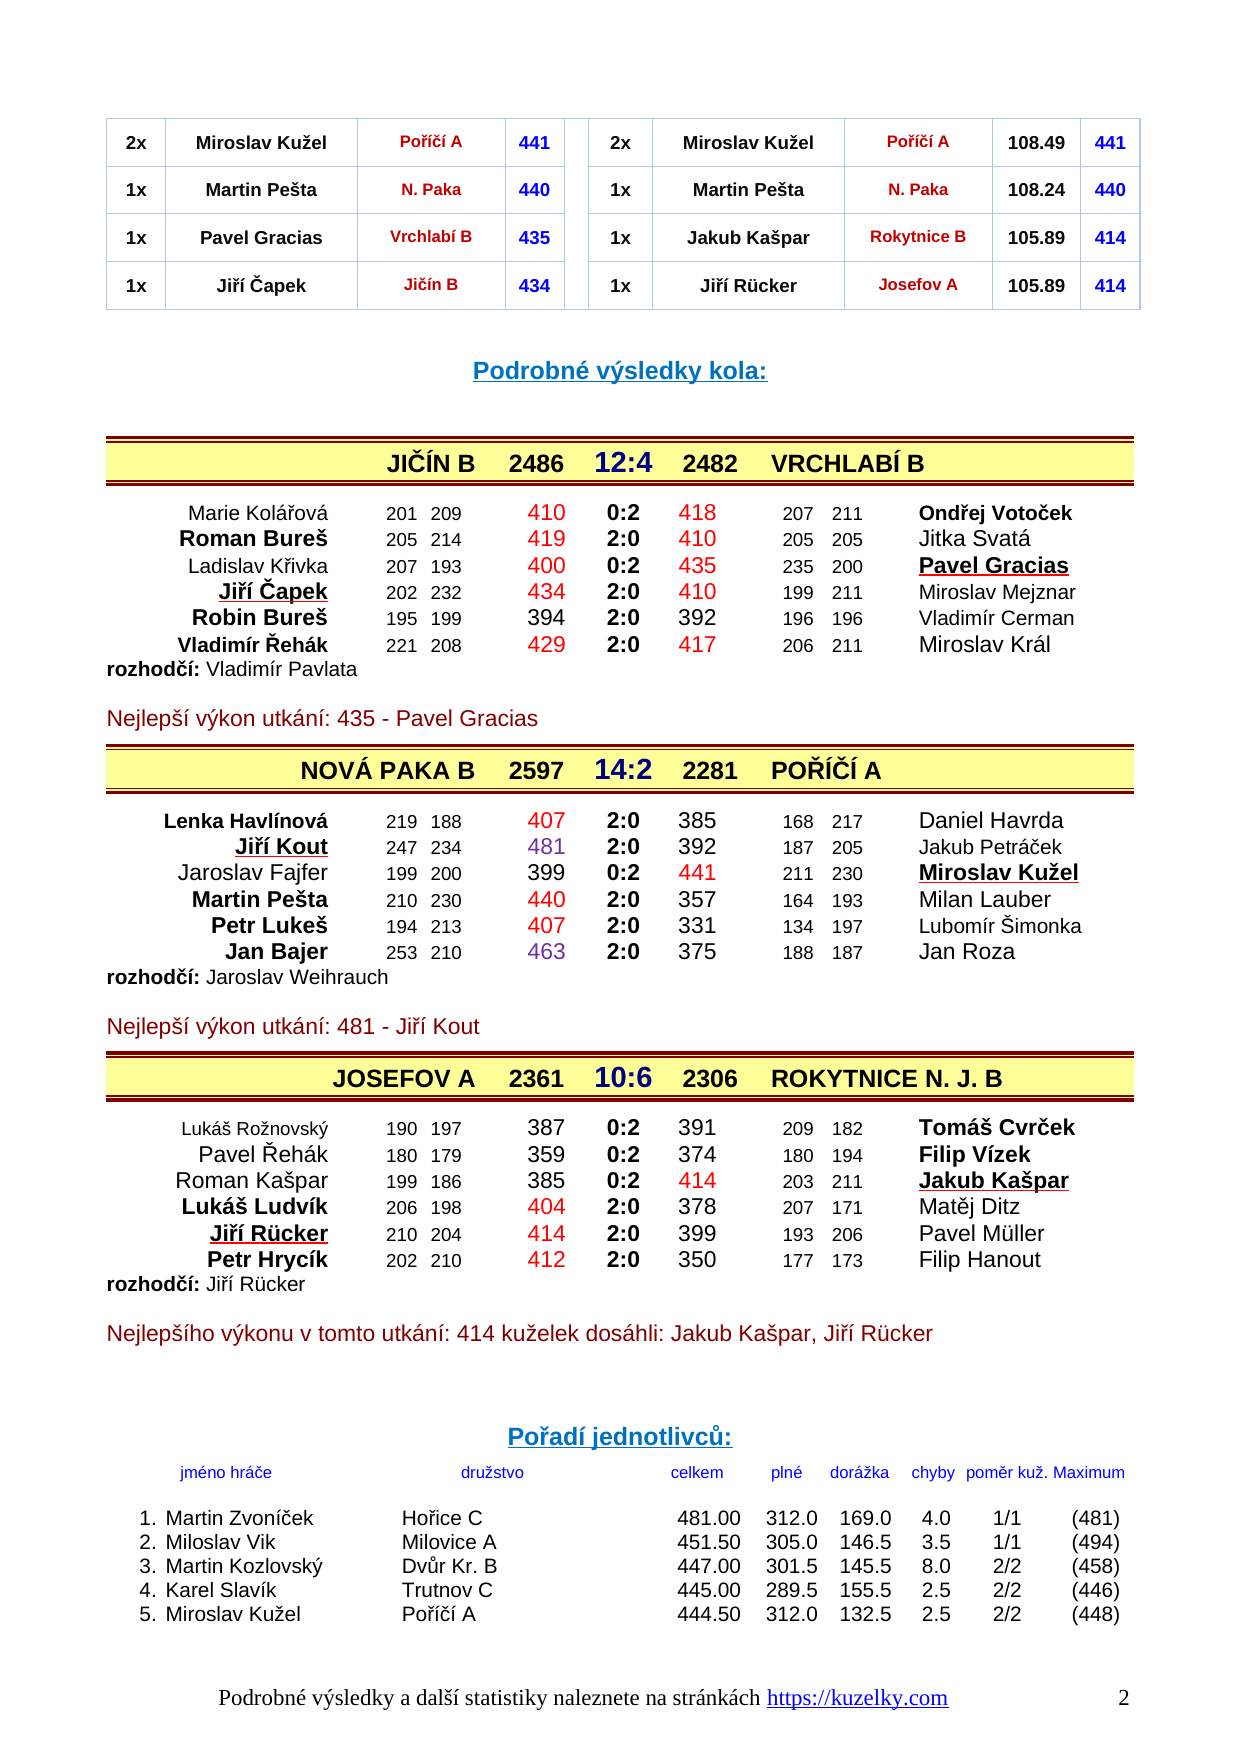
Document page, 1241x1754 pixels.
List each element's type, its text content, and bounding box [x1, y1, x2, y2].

text 4. Karel Slavík Trutnov C 445.00 289.5 155.5 2.5 2/2 (446) [106, 1578, 1134, 1602]
table_cell Jičín B [358, 262, 505, 308]
text Petr Lukeš 194 213 407 2:0 331 134 197 Lubomír Šimonka [106, 912, 1134, 938]
text jméno hráče družstvo celkem plné dorážka chyby poměr kuž. Maximum [106, 1463, 1134, 1482]
table_cell 108.24 [993, 167, 1080, 213]
table_cell 1x [589, 167, 652, 213]
text Jan Bajer 253 210 463 2:0 375 188 187 Jan Roza [106, 938, 1134, 965]
table_cell Jiří Čapek [166, 262, 357, 308]
text Lenka Havlínová 219 188 407 2:0 385 168 217 Daniel Havrda [106, 807, 1134, 833]
table_cell Martin Pešta [166, 167, 357, 213]
text Nejlepší výkon utkání: 435 - Pavel Gracias [106, 705, 1134, 731]
text Robin Bureš 195 199 394 2:0 392 196 196 Vladimír Cerman [106, 604, 1134, 631]
text Vladimír Řehák 221 208 429 2:0 417 206 211 Miroslav Král [106, 631, 1134, 657]
table_cell 440 [506, 167, 564, 213]
table_cell 441 [506, 119, 564, 166]
text Jiří Rücker 210 204 414 2:0 399 193 206 Pavel Müller [106, 1219, 1134, 1246]
table_cell 414 [1081, 214, 1139, 261]
table_cell Rokytnice B [845, 214, 992, 261]
table_cell 108.49 [993, 119, 1080, 166]
text Roman Bureš 205 214 419 2:0 410 205 205 Jitka Svatá [106, 525, 1134, 552]
text Pořadí jednotlivců: [94, 1422, 1145, 1451]
text 5. Miroslav Kužel Poříčí A 444.50 312.0 132.5 2.5 2/2 (448) [106, 1602, 1134, 1626]
text Ladislav Křivka 207 193 400 0:2 435 235 200 Pavel Gracias [106, 552, 1134, 578]
table_cell Pavel Gracias [166, 214, 357, 261]
table_cell Poříčí A [845, 119, 992, 166]
text Nová Paka B 2597 14:2 2281 Poříčí A [106, 750, 1134, 788]
text Roman Kašpar 199 186 385 0:2 414 203 211 Jakub Kašpar [106, 1167, 1134, 1193]
table_cell 1x [107, 214, 165, 261]
table_cell 105.89 [993, 214, 1080, 261]
text Petr Hrycík 202 210 412 2:0 350 177 173 Filip Hanout [106, 1246, 1134, 1272]
table_cell 414 [1081, 262, 1139, 308]
text Josefov A 2361 10:6 2306 Rokytnice n. J. B [106, 1058, 1134, 1095]
text 3. Martin Kozlovský Dvůr Kr. B 447.00 301.5 145.5 8.0 2/2 (458) [106, 1554, 1134, 1578]
table_cell Miroslav Kužel [166, 119, 357, 166]
table_cell Martin Pešta [653, 167, 844, 213]
text rozhodčí: Vladimír Pavlata [106, 657, 1134, 681]
text Podrobné výsledky kola: [94, 356, 1145, 385]
text Jiří Čapek 202 232 434 2:0 410 199 211 Miroslav Mejznar [106, 578, 1134, 604]
text 1. Martin Zvoníček Hořice C 481.00 312.0 169.0 4.0 1/1 (481) [106, 1506, 1134, 1530]
table_cell Jiří Rücker [653, 262, 844, 308]
table_cell 2x [107, 119, 165, 166]
text Jiří Kout 247 234 481 2:0 392 187 205 Jakub Petráček [106, 833, 1134, 859]
text rozhodčí: Jaroslav Weihrauch [106, 965, 1134, 989]
table_cell 1x [107, 167, 165, 213]
table_cell N. Paka [358, 167, 505, 213]
table_cell N. Paka [845, 167, 992, 213]
table_cell 434 [506, 262, 564, 308]
table_cell 1x [589, 214, 652, 261]
text Pavel Řehák 180 179 359 0:2 374 180 194 Filip Vízek [106, 1141, 1134, 1167]
text Nejlepšího výkonu v tomto utkání: 414 kuželek dosáhli: Jakub Kašpar, Jiří Rücker [106, 1320, 1134, 1347]
text Jaroslav Fajfer 199 200 399 0:2 441 211 230 Miroslav Kužel [106, 859, 1134, 886]
table_cell 1x [589, 262, 652, 308]
table_cell Miroslav Kužel [653, 119, 844, 166]
text Lukáš Rožnovský 190 197 387 0:2 391 209 182 Tomáš Cvrček [106, 1114, 1134, 1141]
table_cell 1x [107, 262, 165, 308]
table_cell Poříčí A [358, 119, 505, 166]
table_cell Vrchlabí B [358, 214, 505, 261]
text Martin Pešta 210 230 440 2:0 357 164 193 Milan Lauber [106, 886, 1134, 912]
text Jičín B 2486 12:4 2482 Vrchlabí B [106, 443, 1134, 480]
table_cell 440 [1081, 167, 1139, 213]
table_cell 435 [506, 214, 564, 261]
table_cell 441 [1081, 119, 1139, 166]
text rozhodčí: Jiří Rücker [106, 1272, 1134, 1296]
text Marie Kolářová 201 209 410 0:2 418 207 211 Ondřej Votoček [106, 499, 1134, 525]
table_cell 2x [589, 119, 652, 166]
text 2. Miloslav Vik Milovice A 451.50 305.0 146.5 3.5 1/1 (494) [106, 1530, 1134, 1554]
table_cell Josefov A [845, 262, 992, 308]
text Lukáš Ludvík 206 198 404 2:0 378 207 171 Matěj Ditz [106, 1193, 1134, 1219]
table_cell 105.89 [993, 262, 1080, 308]
text Nejlepší výkon utkání: 481 - Jiří Kout [106, 1013, 1134, 1039]
table_cell Jakub Kašpar [653, 214, 844, 261]
